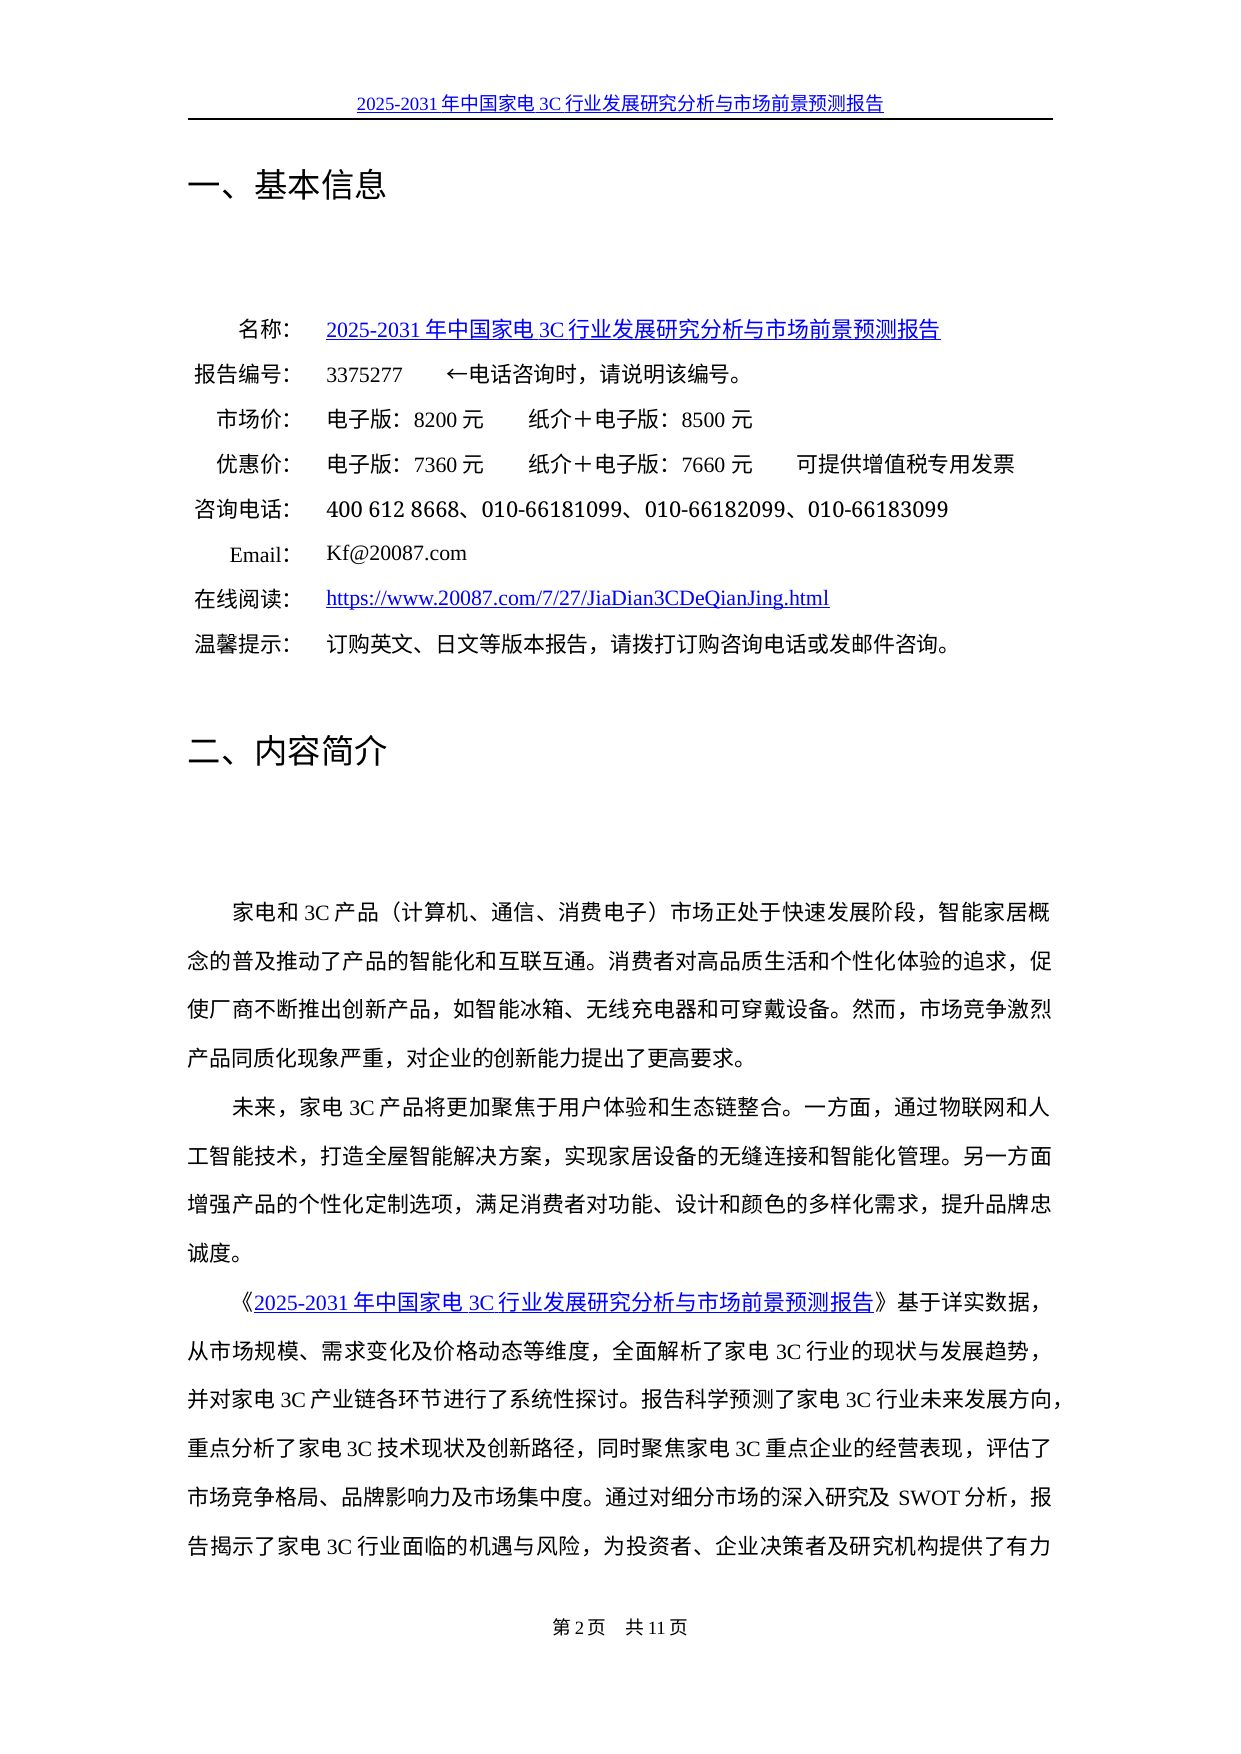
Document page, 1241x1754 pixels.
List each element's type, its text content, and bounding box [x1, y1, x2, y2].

table_cell 在线阅读： [167, 582, 315, 627]
table_cell 3375277 ←电话咨询时，请说明该编号。 [315, 357, 1073, 402]
table_cell 报告编号： [167, 357, 315, 402]
table_header 名称： [167, 312, 315, 357]
title 二、内容简介 [187, 717, 1053, 782]
table_cell 订购英文、日文等版本报告，请拨打订购咨询电话或发邮件咨询。 [315, 627, 1073, 672]
table_cell 优惠价： [167, 447, 315, 492]
table_cell Kf@20087.com [315, 537, 1073, 582]
table_cell 电子版：8200 元 纸介＋电子版：8500 元 [315, 402, 1073, 447]
table_cell 咨询电话： [167, 492, 315, 537]
table_cell 温馨提示： [167, 627, 315, 672]
table_cell [315, 582, 1073, 627]
table_cell 400 612 8668、010-66181099、010-66182099、010-66183099 [315, 492, 1073, 537]
table_header 2025-2031年中国家电3C行业发展研究分析与市场前景预测报告 [315, 312, 1073, 357]
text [187, 894, 1053, 1561]
table_cell 市场价： [167, 402, 315, 447]
table_cell 电子版：7360 元 纸介＋电子版：7660 元 可提供增值税专用发票 [315, 447, 1073, 492]
title 一、基本信息 [187, 150, 1053, 215]
table_cell Email： [167, 537, 315, 582]
